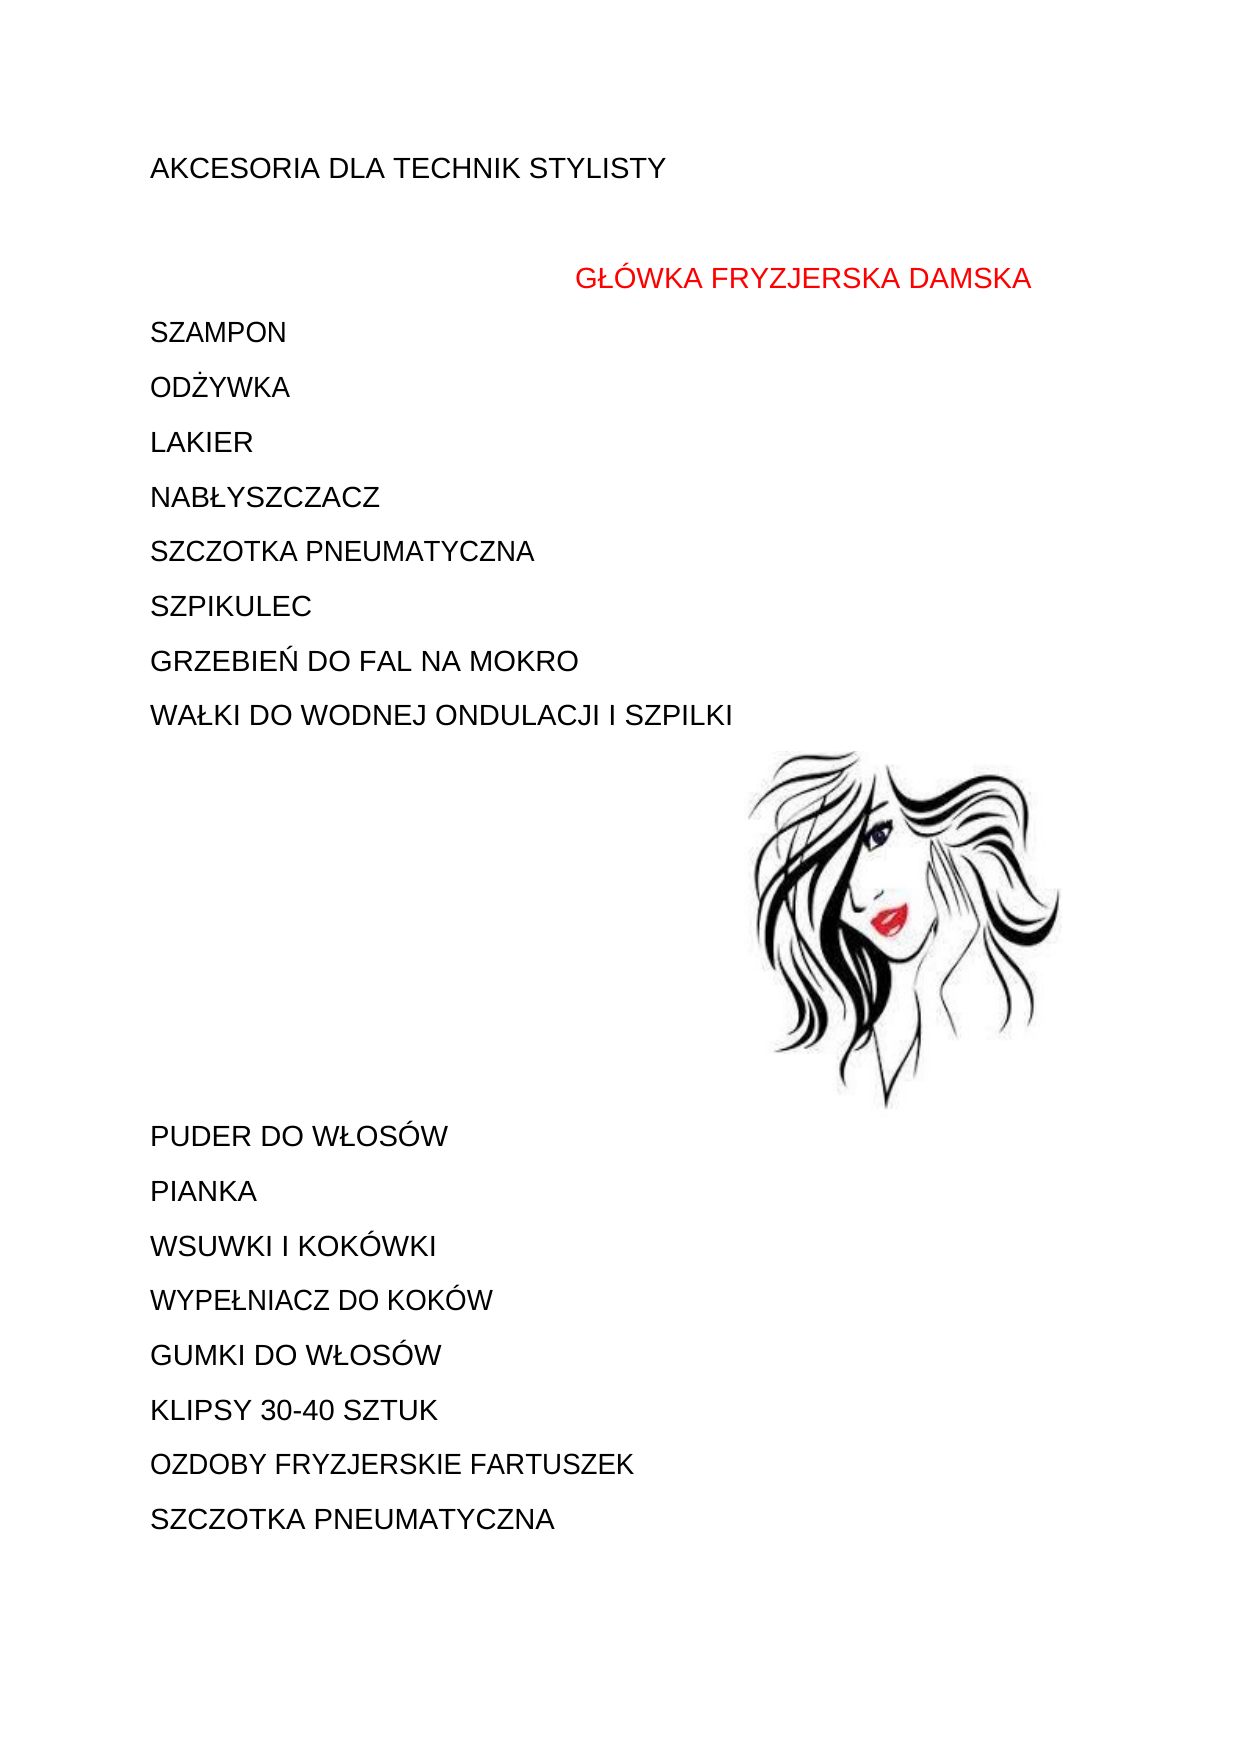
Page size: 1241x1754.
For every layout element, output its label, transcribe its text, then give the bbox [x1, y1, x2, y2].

text WSUWKI I KOKÓWKI WYPEŁNIACZ DO KOKÓW GUMKI DO WŁOSÓW KLIPSY 30-40 SZTUK [150, 1229, 541, 1426]
text WAŁKI DO WODNEJ ONDULACJI I SZPILKI [150, 698, 1073, 732]
text OZDOBY FRYZJERSKIE FARTUSZEK SZCZOTKA PNEUMATYCZNA [150, 1447, 637, 1535]
text NABŁYSZCZACZ [150, 480, 1073, 513]
text GRZEBIEŃ DO FAL NA MOKRO [150, 644, 1073, 677]
text PIANKA [150, 1174, 1073, 1208]
text AKCESORIA DLA TECHNIK STYLISTY [150, 151, 1073, 185]
text SZCZOTKA PNEUMATYCZNA SZPIKULEC [150, 534, 541, 623]
text SZAMPON ODŻYWKA LAKIER [150, 315, 294, 458]
picture [744, 751, 1062, 1118]
text GŁÓWKA FRYZJERSKA DAMSKA [575, 261, 1073, 294]
